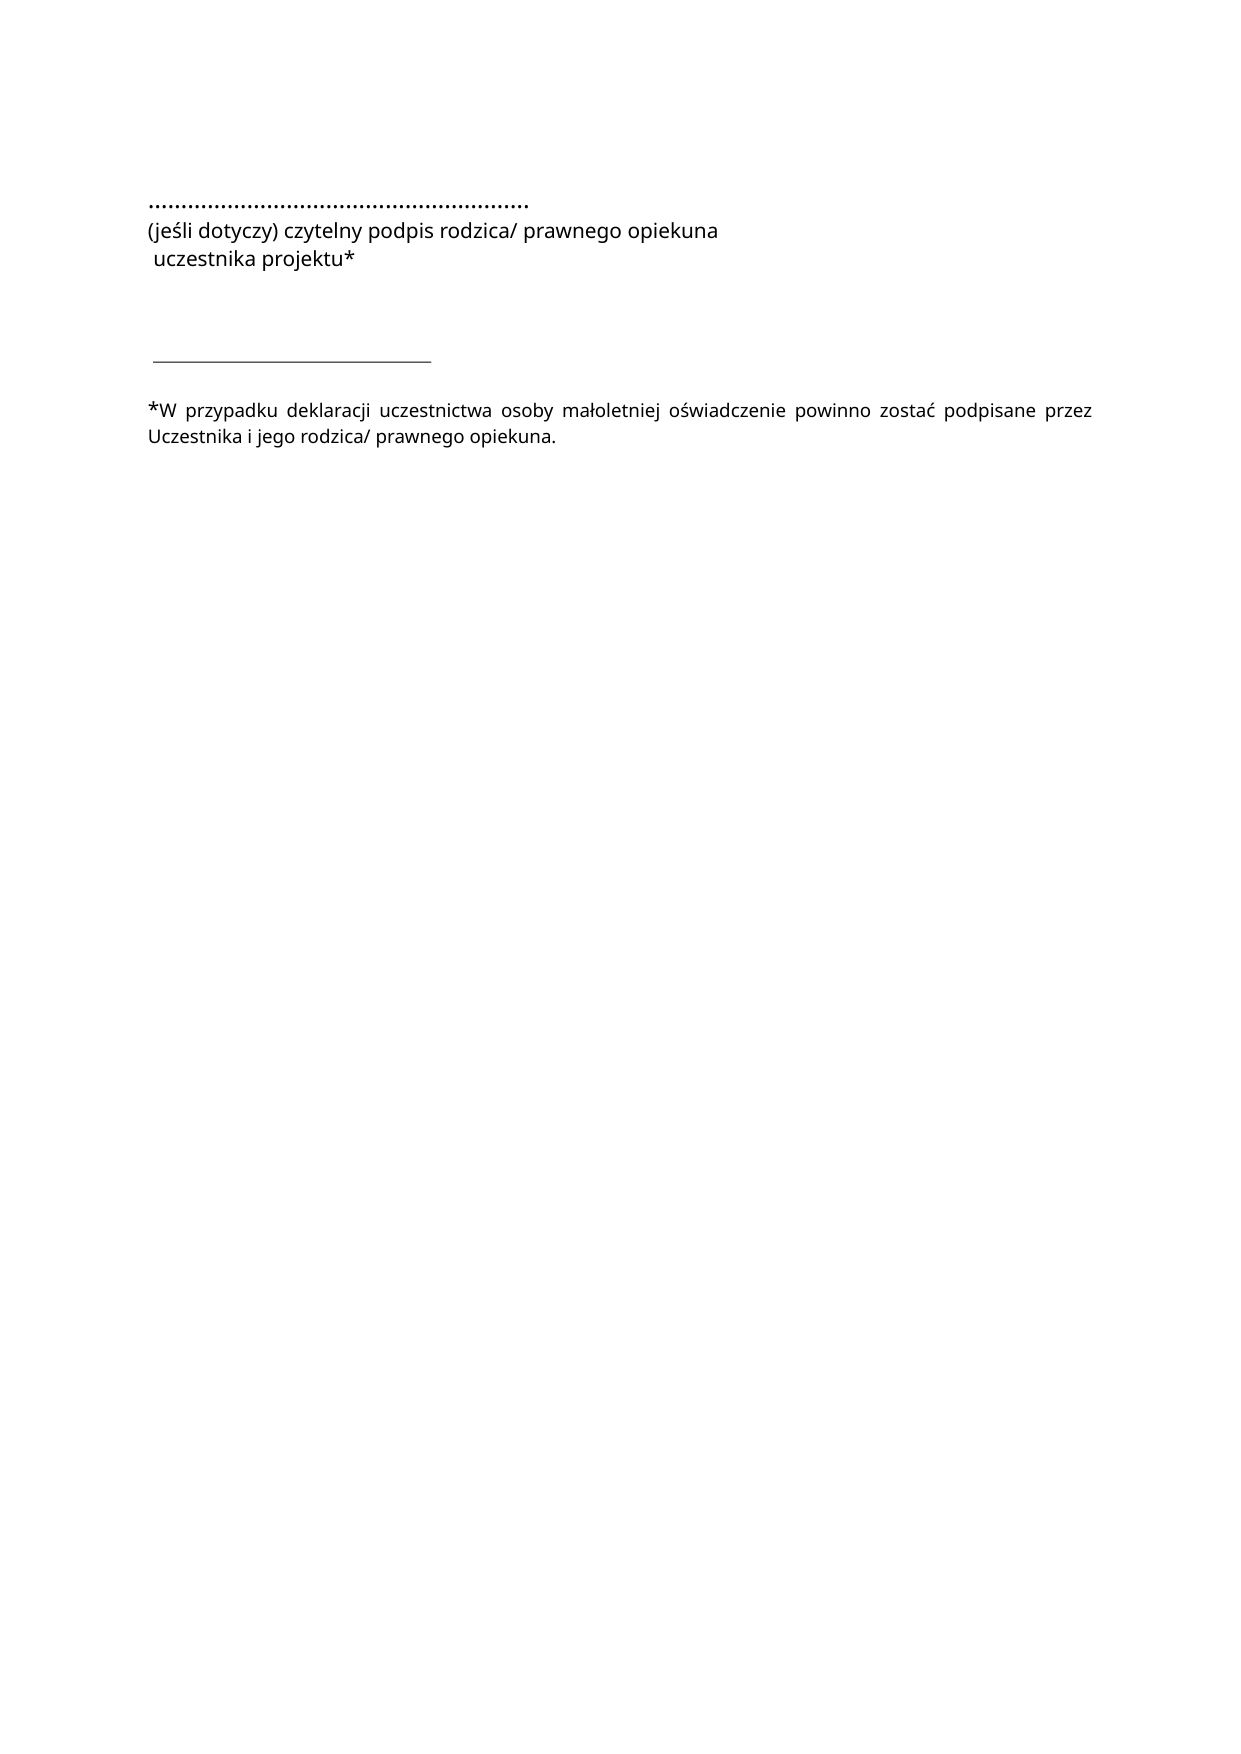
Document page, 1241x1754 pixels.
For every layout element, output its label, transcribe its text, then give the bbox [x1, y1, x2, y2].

text uczestnika projektu* [148, 244, 1093, 273]
text (jeśli dotyczy) czytelny podpis rodzica/ prawnego opiekuna [148, 216, 1093, 244]
text *W przypadku deklaracji uczestnictwa osoby małoletniej oświadczenie powinno zostać podpisane przez Uczestnika i jego rodzica/ prawnego opiekuna. [148, 395, 1093, 449]
text …………………………………………………. [148, 182, 1093, 216]
